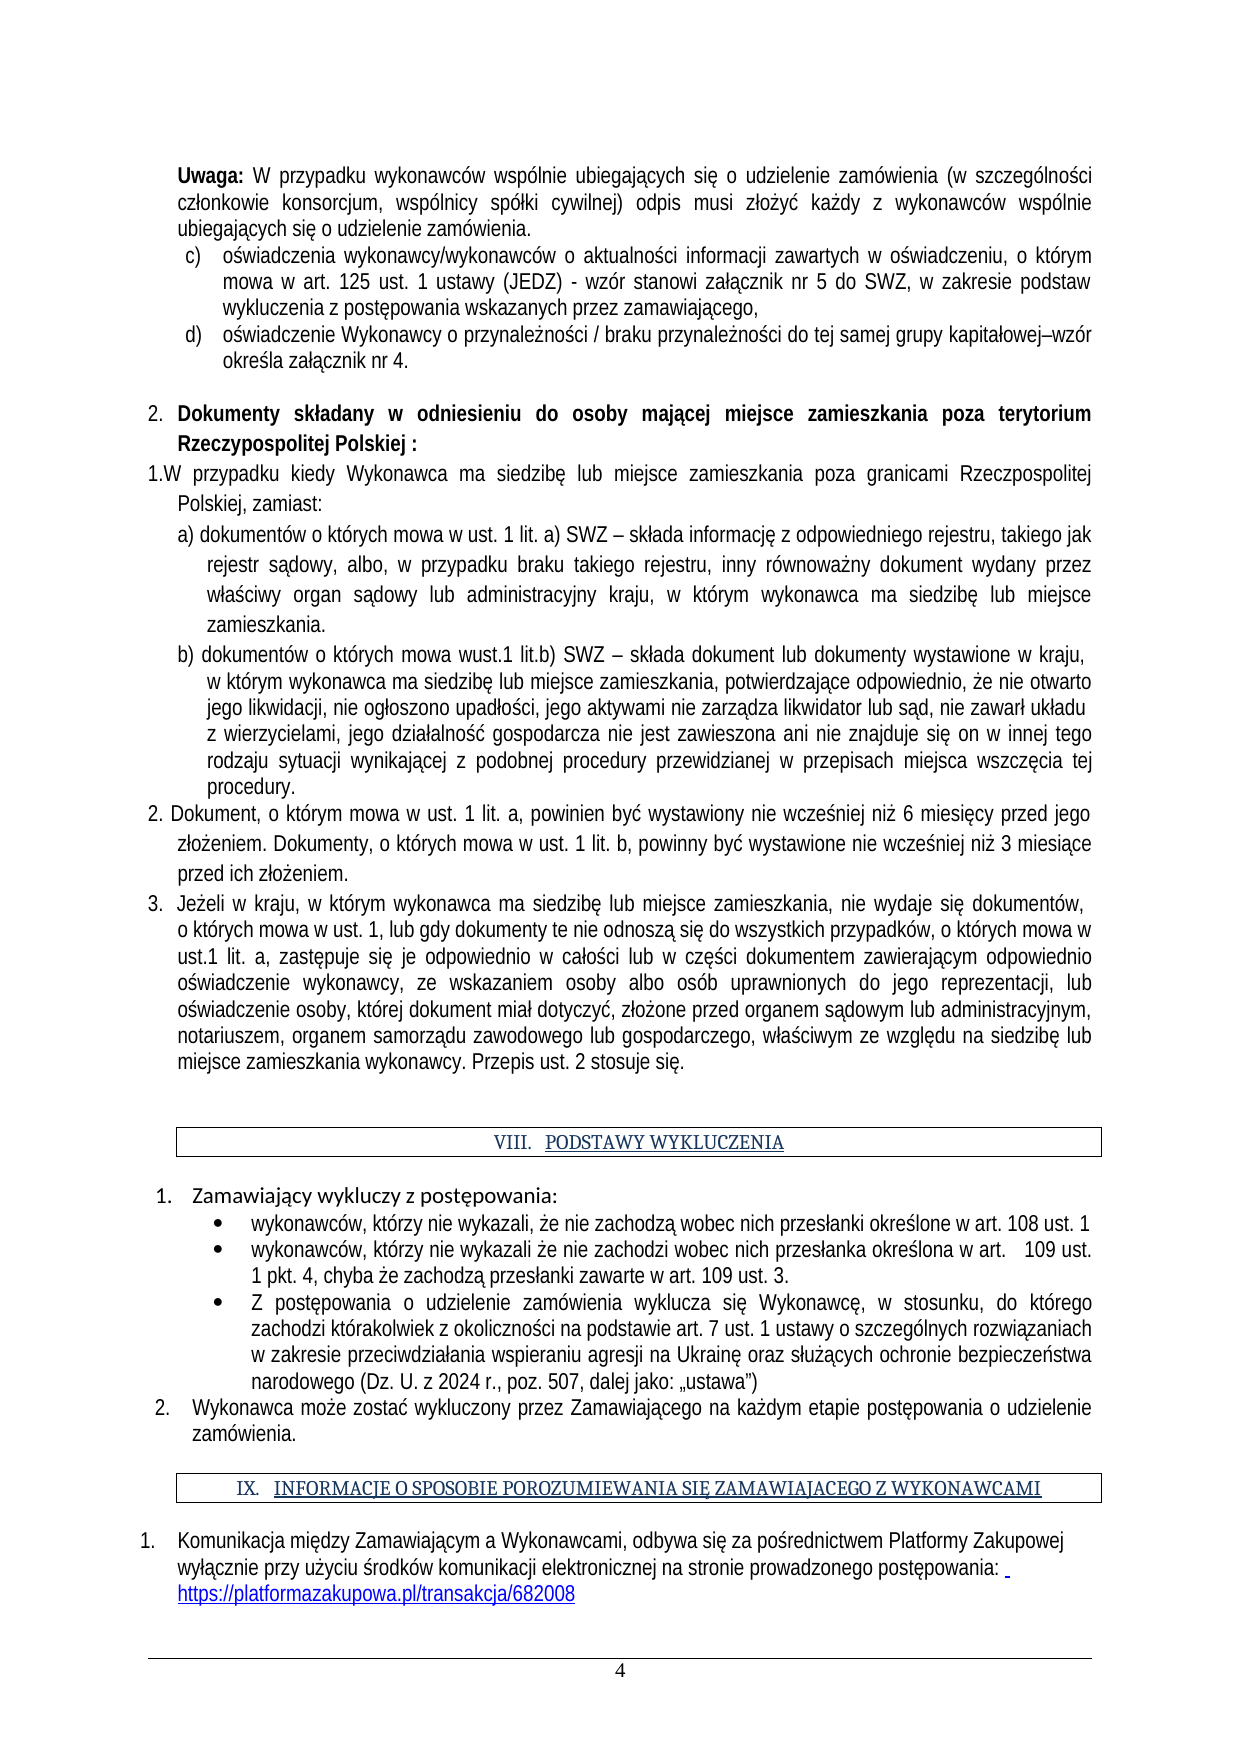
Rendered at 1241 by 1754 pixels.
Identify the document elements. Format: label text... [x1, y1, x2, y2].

subtitle PODSTAWY WYKLUCZENIA [177, 1128, 1101, 1156]
text 1.W przypadku kiedy Wykonawca ma siedzibę lub miejsce zamieszkania poza granicami Rzeczpospolitej Polskiej, zamiast: [148, 460, 1092, 517]
list Komunikacja między Zamawiającym a Wykonawcami, odbywa się za pośrednictwem Platformy Zakupowej wyłącznie przy użyciu środków komunikacji elektronicznej na stronie prowadzonego postępowania: https://platformazakupowa.pl/transakcja/682008 [140, 1527, 1092, 1606]
text 2. Dokumenty składany w odniesieniu do osoby mającej miejsce zamieszkania poza terytorium Rzeczypospolitej Polskiej : [148, 400, 1092, 456]
list oświadczenie Wykonawcy o przynależności / braku przynależności do tej samej grupy kapitałowej–wzór określa załącznik nr 4. [185, 321, 1092, 373]
list Zamawiający wykluczy z postępowania: [155, 1182, 1092, 1209]
list wykonawców, którzy nie wykazali, że nie zachodzą wobec nich przesłanki określone w art. 108 ust. 1 [214, 1209, 1092, 1236]
list wykonawców, którzy nie wykazali że nie zachodzi wobec nich przesłanka określona w art. 109 ust. 1 pkt. 4, chyba że zachodzą przesłanki zawarte w art. 109 ust. 3. [214, 1236, 1092, 1289]
list Wykonawca może zostać wykluczony przez Zamawiającego na każdym etapie postępowania o udzielenie zamówienia. [154, 1394, 1092, 1447]
text a) dokumentów o których mowa w ust. 1 lit. a) SWZ – składa informację z odpowiedniego rejestru, takiego jak rejestr sądowy, albo, w przypadku braku takiego rejestru, inny równoważny dokument wydany przez właściwy organ sądowy lub administracyjny kraju, w którym wykonawca ma siedzibę lub miejsce zamieszkania. [177, 521, 1092, 637]
text 2. Dokument, o którym mowa w ust. 1 lit. a, powinien być wystawiony nie wcześniej niż 6 miesięcy przed jego złożeniem. Dokumenty, o których mowa w ust. 1 lit. b, powinny być wystawione nie wcześniej niż 3 miesiące przed ich złożeniem. [148, 799, 1092, 886]
text b) dokumentów o których mowa wust.1 lit.b) SWZ – składa dokument lub dokumenty wystawione w kraju, w którym wykonawca ma siedzibę lub miejsce zamieszkania, potwierdzające odpowiednio, że nie otwarto jego likwidacji, nie ogłoszono upadłości, jego aktywami nie zarządza likwidator lub sąd, nie zawarł układu z wierzycielami, jego działalność gospodarcza nie jest zawieszona ani nie znajduje się on w innej tego rodzaju sytuacji wynikającej z podobnej procedury przewidzianej w przepisach miejsca wszczęcia tej procedury. [177, 641, 1092, 799]
subtitle INFORMACJE O SPOSOBIE POROZUMIEWANIA SIĘ ZAMAWIAJACEGO Z WYKONAWCAMI [177, 1474, 1101, 1502]
text Uwaga: W przypadku wykonawców wspólnie ubiegających się o udzielenie zamówienia (w szczególności członkowie konsorcjum, wspólnicy spółki cywilnej) odpis musi złożyć każdy z wykonawców wspólnie ubiegających się o udzielenie zamówienia. [177, 162, 1092, 242]
list Z postępowania o udzielenie zamówienia wyklucza się Wykonawcę, w stosunku, do którego zachodzi którakolwiek z okoliczności na podstawie art. 7 ust. 1 ustawy o szczególnych rozwiązaniach w zakresie przeciwdziałania wspieraniu agresji na Ukrainę oraz służących ochronie bezpieczeństwa narodowego (Dz. U. z 2024 r., poz. 507, dalej jako: „ustawa”) [214, 1289, 1092, 1394]
list oświadczenia wykonawcy/wykonawców o aktualności informacji zawartych w oświadczeniu, o którym mowa w art. 125 ust. 1 ustawy (JEDZ) - wzór stanowi załącznik nr 5 do SWZ, w zakresie podstaw wykluczenia z postępowania wskazanych przez zamawiającego, [185, 242, 1092, 321]
text 3. Jeżeli w kraju, w którym wykonawca ma siedzibę lub miejsce zamieszkania, nie wydaje się dokumentów, o których mowa w ust. 1, lub gdy dokumenty te nie odnoszą się do wszystkich przypadków, o których mowa w ust.1 lit. a, zastępuje się je odpowiednio w całości lub w części dokumentem zawierającym odpowiednio oświadczenie wykonawcy, ze wskazaniem osoby albo osób uprawnionych do jego reprezentacji, lub oświadczenie osoby, której dokument miał dotyczyć, złożone przed organem sądowym lub administracyjnym, notariuszem, organem samorządu zawodowego lub gospodarczego, właściwym ze względu na siedzibę lub miejsce zamieszkania wykonawcy. Przepis ust. 2 stosuje się. [148, 890, 1092, 1074]
